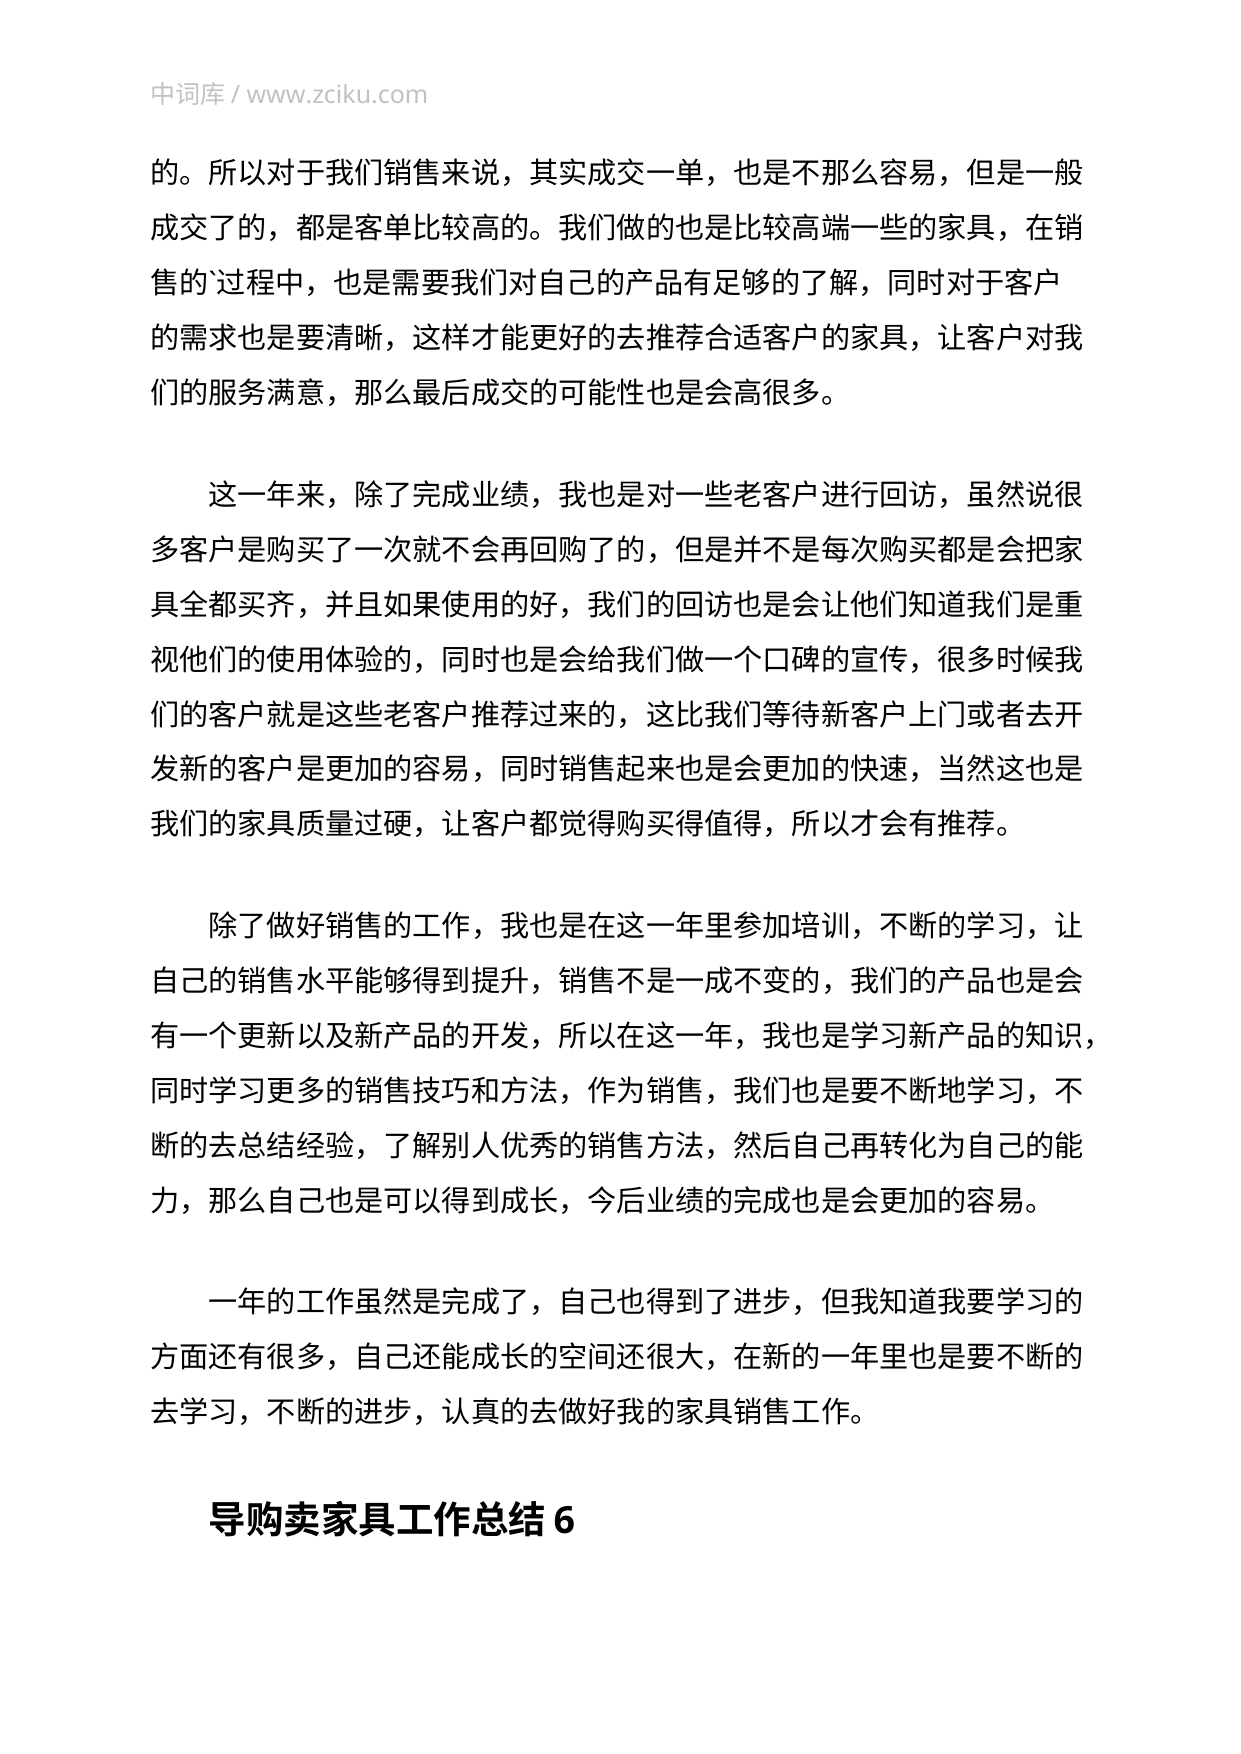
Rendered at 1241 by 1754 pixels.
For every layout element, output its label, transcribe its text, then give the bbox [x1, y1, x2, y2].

text 导购卖家具工作总结6 [150, 1490, 1090, 1545]
text 一年的工作虽然是完成了，自己也得到了进步，但我知道我要学习的方面还有很多，自己还能成长的空间还很大，在新的一年里也是要不断的去学习，不断的进步，认真的去做好我的家具销售工作。 [150, 1279, 1090, 1431]
text 这一年来，除了完成业绩，我也是对一些老客户进行回访，虽然说很多客户是购买了一次就不会再回购了的，但是并不是每次购买都是会把家具全都买齐，并且如果使用的好，我们的回访也是会让他们知道我们是重视他们的使用体验的，同时也是会给我们做一个口碑的宣传，很多时候我们的客户就是这些老客户推荐过来的，这比我们等待新客户上门或者去开发新的客户是更加的容易，同时销售起来也是会更加的快速，当然这也是我们的家具质量过硬，让客户都觉得购买得值得，所以才会有推荐。 [150, 471, 1090, 843]
text 除了做好销售的工作，我也是在这一年里参加培训，不断的学习，让自己的销售水平能够得到提升，销售不是一成不变的，我们的产品也是会有一个更新以及新产品的开发，所以在这一年，我也是学习新产品的知识，同时学习更多的销售技巧和方法，作为销售，我们也是要不断地学习，不断的去总结经验，了解别人优秀的销售方法，然后自己再转化为自己的能力，那么自己也是可以得到成长，今后业绩的完成也是会更加的容易。 [150, 903, 1090, 1219]
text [150, 150, 1090, 412]
